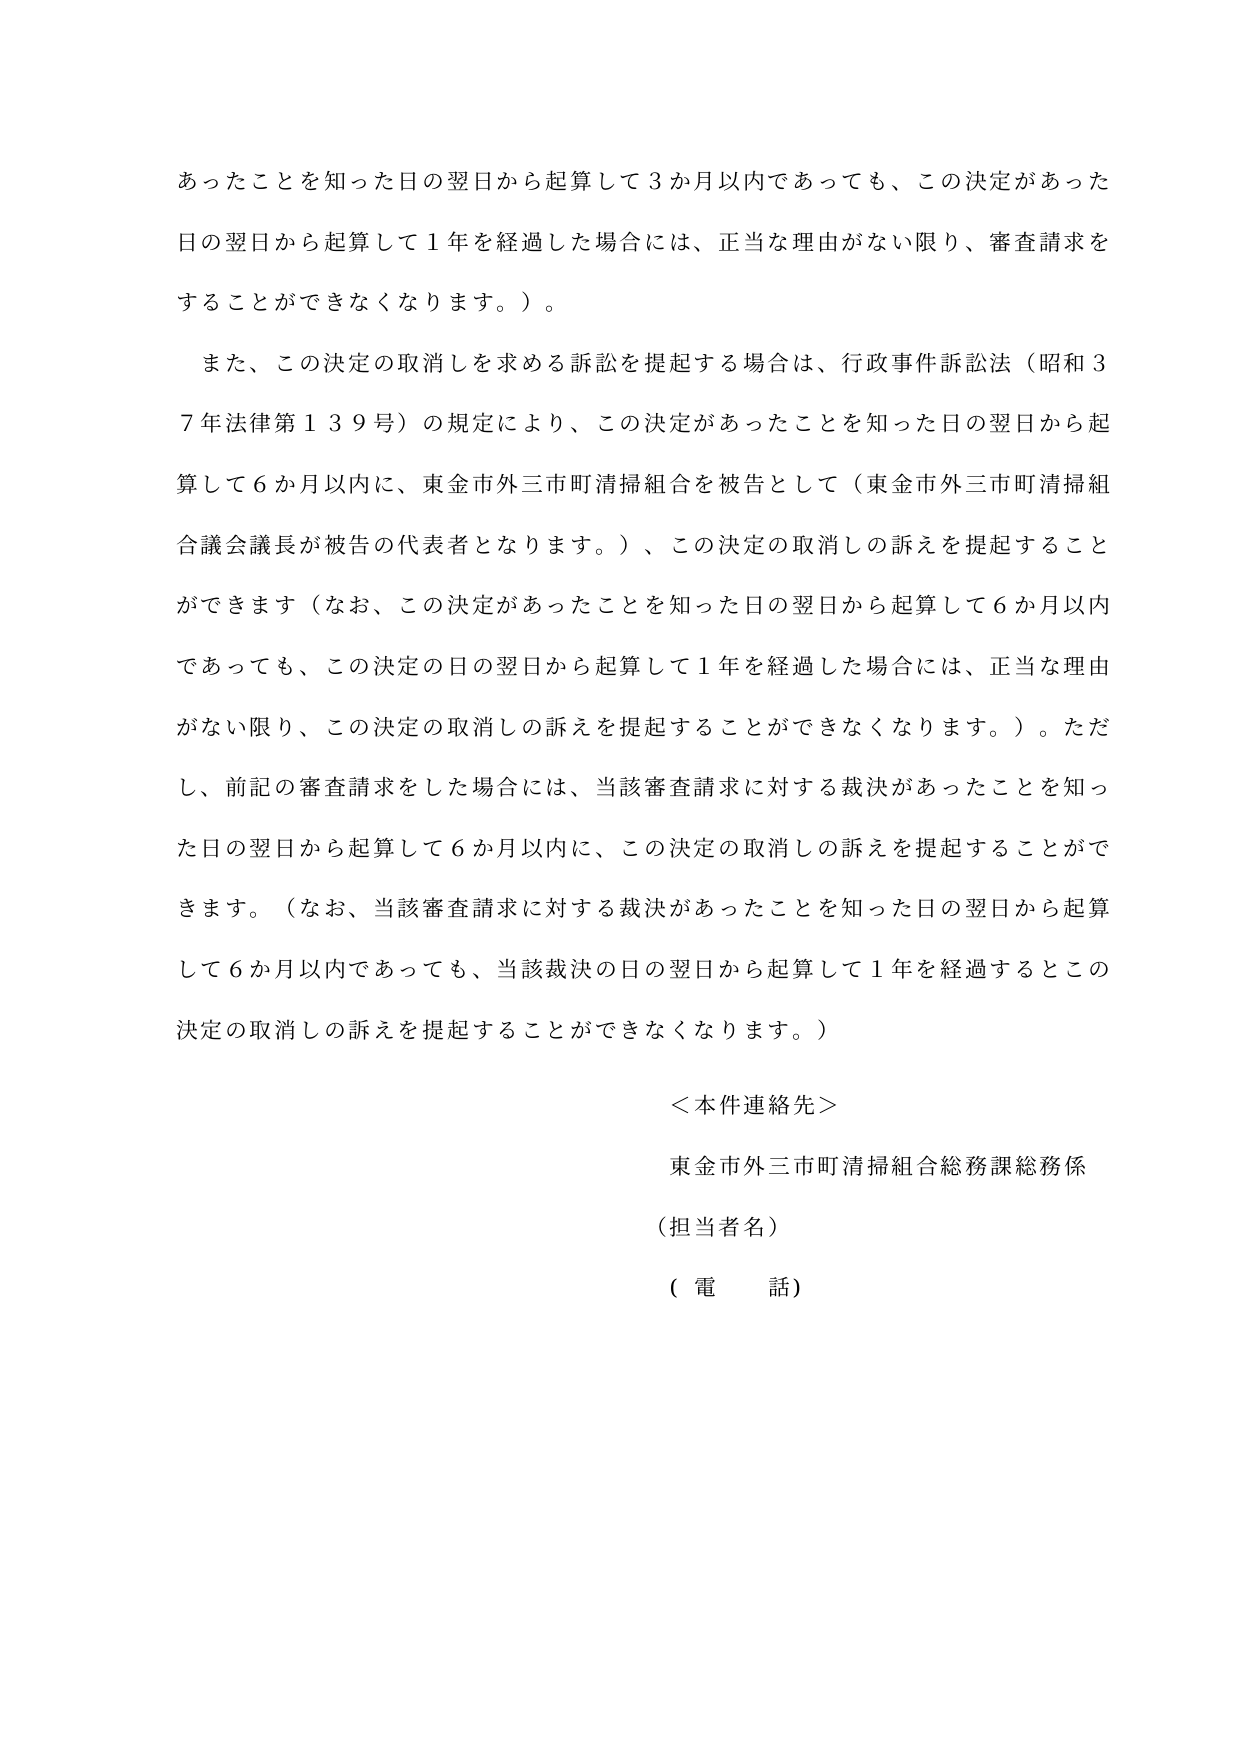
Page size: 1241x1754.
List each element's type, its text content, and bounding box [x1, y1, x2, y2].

text (電 話) [126, 1256, 1114, 1316]
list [148, 149, 1114, 331]
text 東金市外三市町清掃組合総務課総務係 [126, 1134, 1114, 1195]
text （担当者名） [126, 1195, 1114, 1256]
text また、この決定の取消しを求める訴訟を提起する場合は、行政事件訴訟法（昭和３７年法律第１３９号）の規定により、この決定があったことを知った日の翌日から起算して６か月以内に、東金市外三市町清掃組合を被告として（東金市外三市町清掃組合議会議長が被告の代表者となります。）、この決定の取消しの訴えを提起することができます（なお、この決定があったことを知った日の翌日から起算して６か月以内であっても、この決定の日の翌日から起算して１年を経過した場合には、正当な理由がない限り、この決定の取消しの訴えを提起することができなくなります。）。ただし、前記の審査請求をした場合には、当該審査請求に対する裁決があったことを知った日の翌日から起算して６か月以内に、この決定の取消しの訴えを提起することができます。（なお、当該審査請求に対する裁決があったことを知った日の翌日から起算して６か月以内であっても、当該裁決の日の翌日から起算して１年を経過するとこの決定の取消しの訴えを提起することができなくなります。） [170, 331, 1114, 1059]
text ＜本件連絡先＞ [126, 1074, 1114, 1134]
